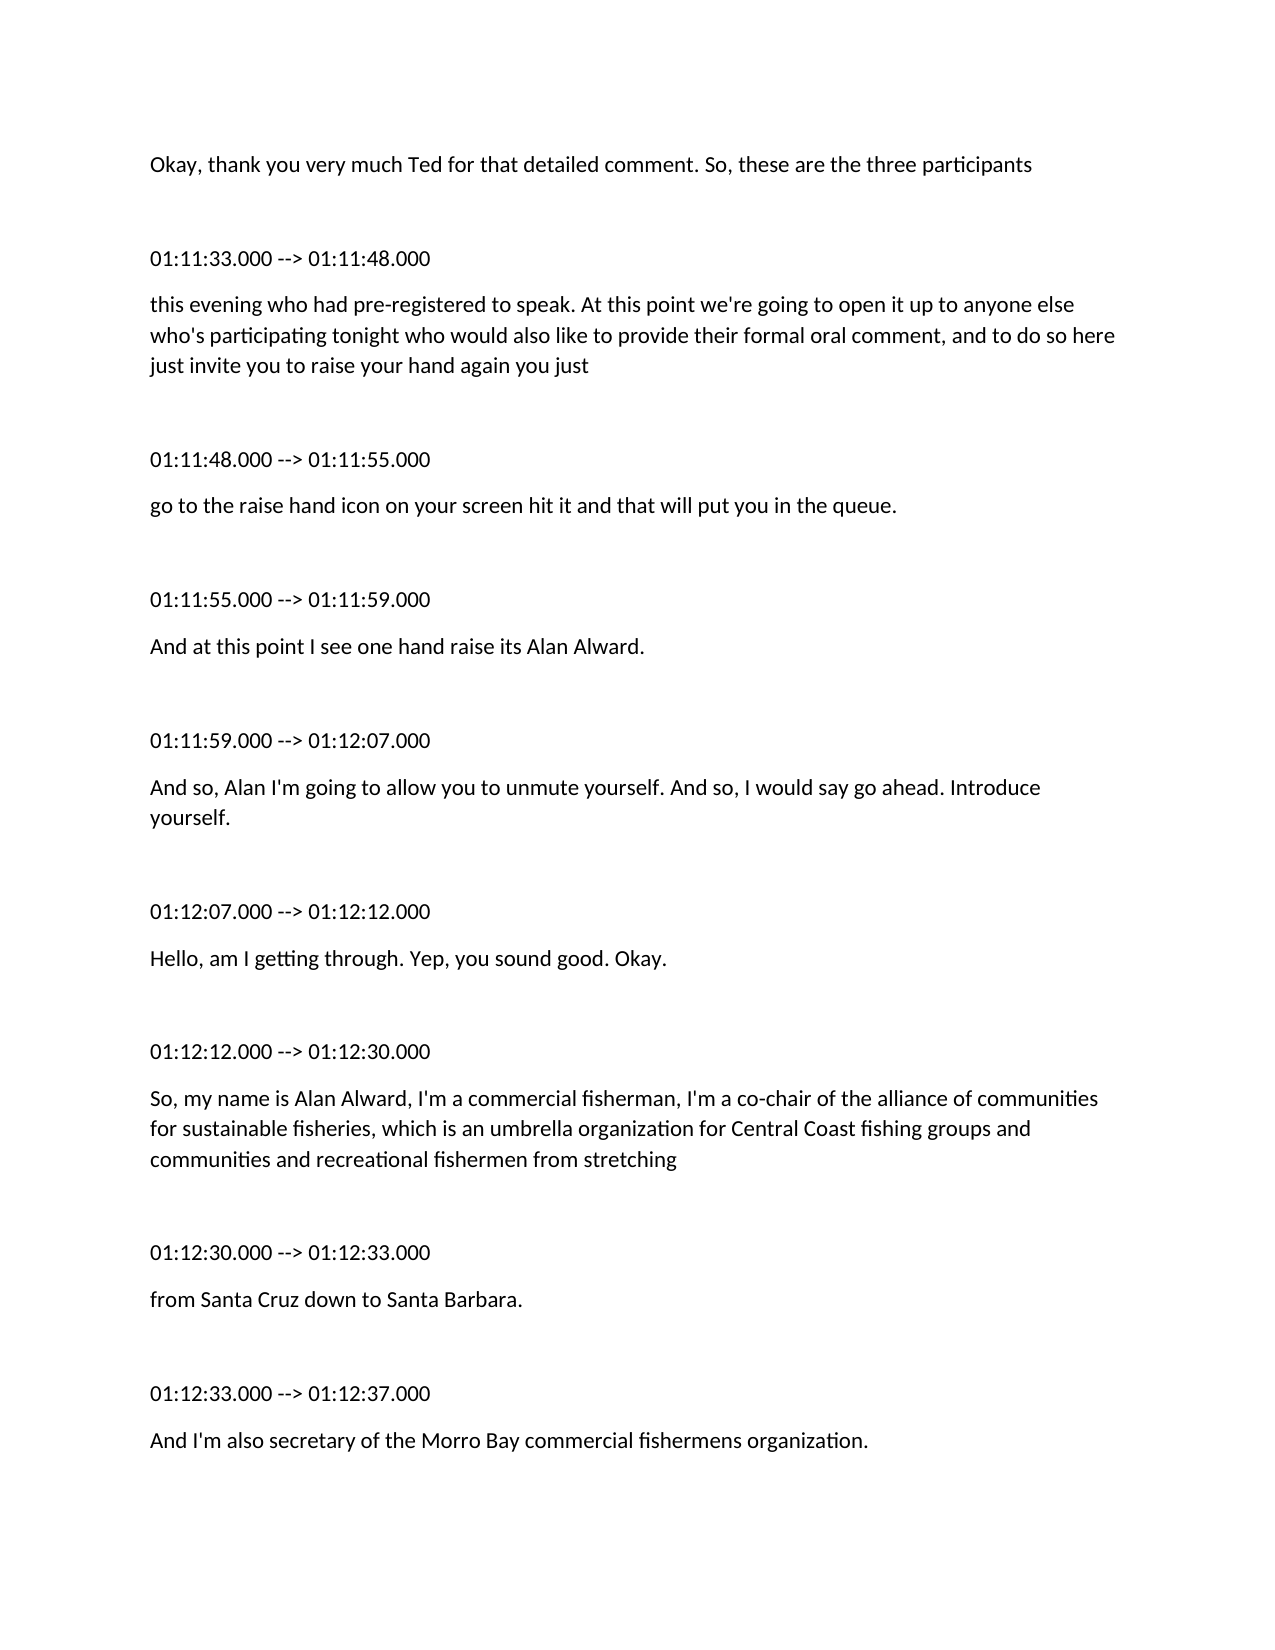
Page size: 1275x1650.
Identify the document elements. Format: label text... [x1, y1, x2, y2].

text 01:12:33.000 --> 01:12:37.000 [150, 1379, 1125, 1407]
text Hello, am I getting through. Yep, you sound good. Okay. [150, 944, 1125, 972]
text And I'm also secretary of the Morro Bay commercial fishermens organization. [150, 1426, 1125, 1454]
text And so, Alan I'm going to allow you to unmute yourself. And so, I would say go ahead. Introduce yourself. [150, 773, 1125, 831]
text So, my name is Alan Alward, I'm a commercial fisherman, I'm a co-chair of the alliance of communities for sustainable fisheries, which is an umbrella organization for Central Coast fishing groups and communities and recreational fishermen from stretching [150, 1084, 1125, 1173]
text 01:12:30.000 --> 01:12:33.000 [150, 1238, 1125, 1267]
text 01:12:12.000 --> 01:12:30.000 [150, 1037, 1125, 1066]
text 01:11:48.000 --> 01:11:55.000 [150, 445, 1125, 473]
text 01:11:55.000 --> 01:11:59.000 [150, 585, 1125, 613]
text 01:11:59.000 --> 01:12:07.000 [150, 726, 1125, 754]
text go to the raise hand icon on your screen hit it and that will put you in the queue. [150, 492, 1125, 520]
text Okay, thank you very much Ted for that detailed comment. So, these are the three participants [150, 150, 1125, 178]
text this evening who had pre-registered to speak. At this point we're going to open it up to anyone else who's participating tonight who would also like to provide their formal oral comment, and to do so here just invite you to raise your hand again you just [150, 291, 1125, 379]
text 01:12:07.000 --> 01:12:12.000 [150, 897, 1125, 925]
text from Santa Cruz down to Santa Barbara. [150, 1285, 1125, 1313]
text And at this point I see one hand raise its Alan Alward. [150, 632, 1125, 660]
text 01:11:33.000 --> 01:11:48.000 [150, 244, 1125, 272]
